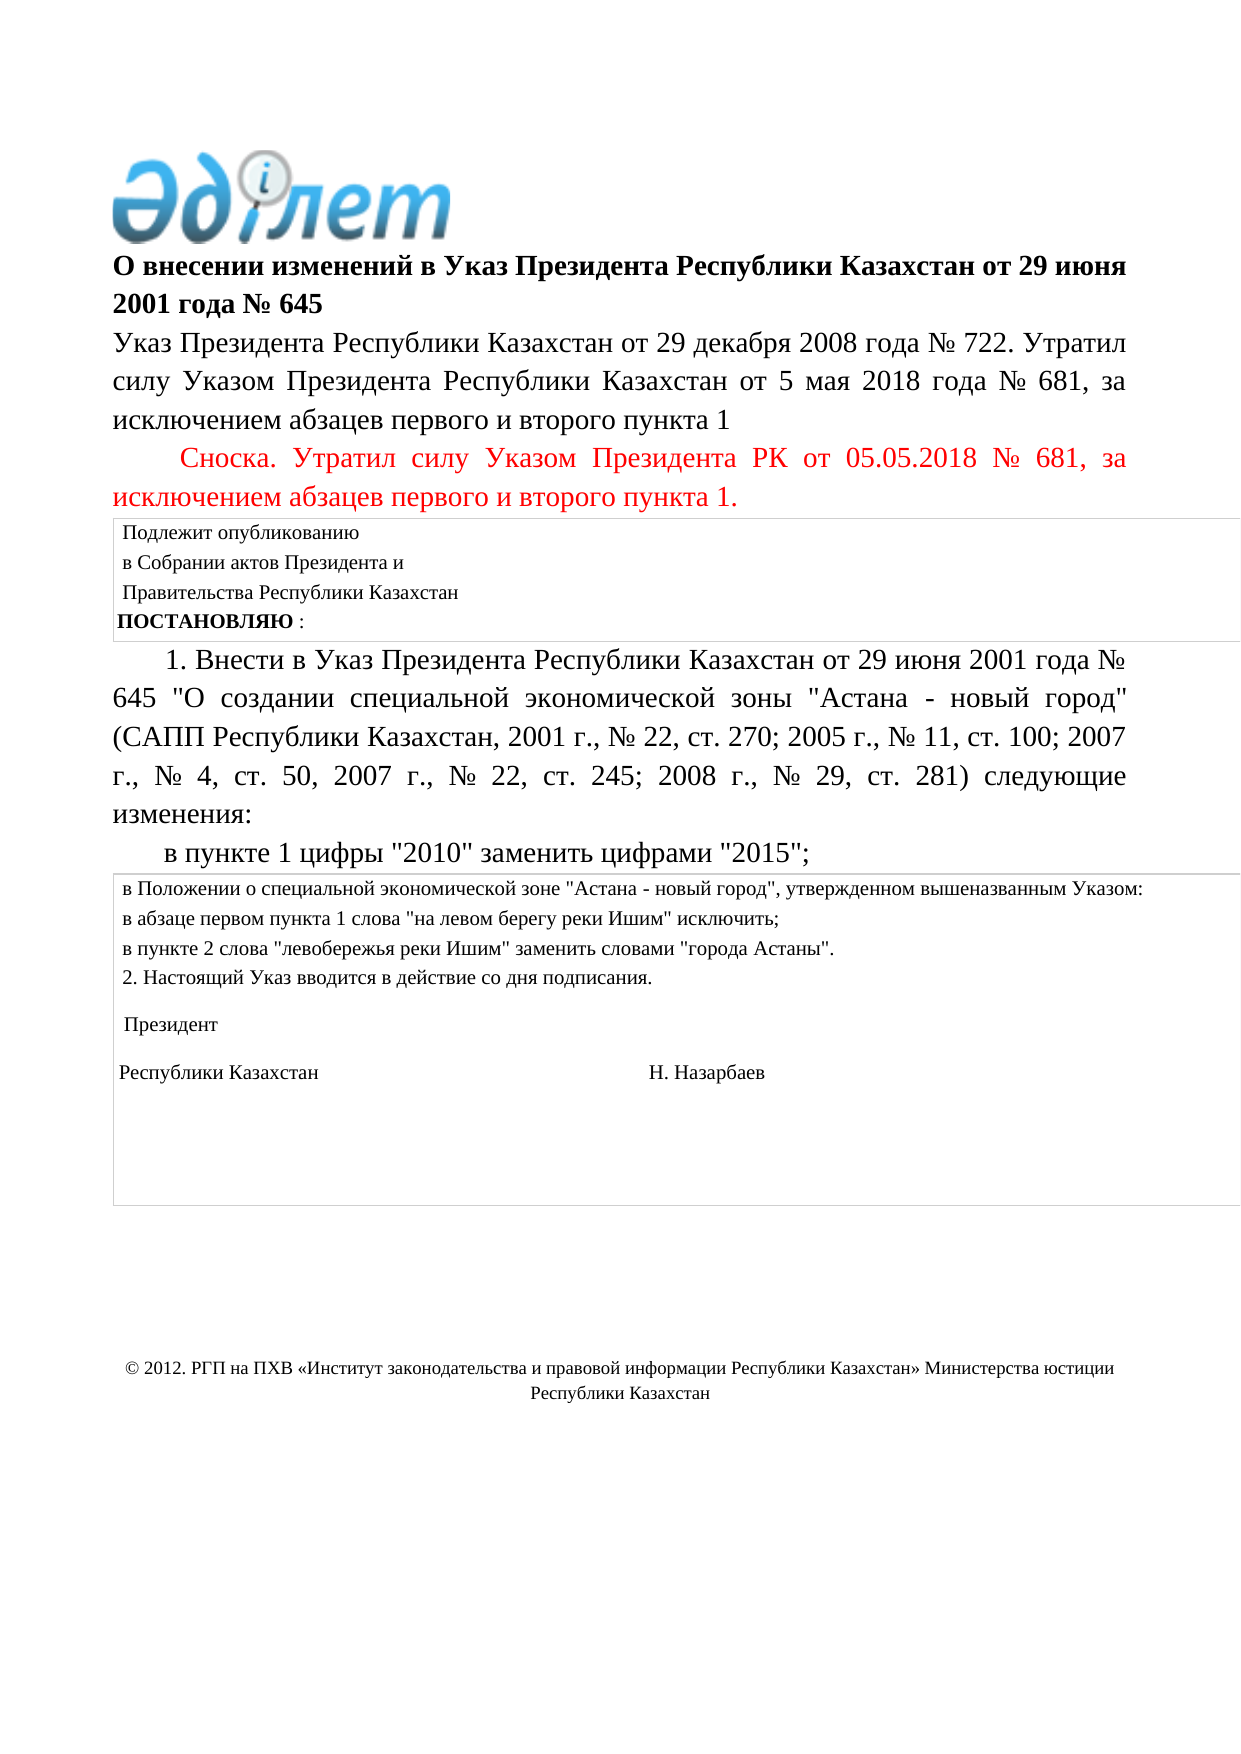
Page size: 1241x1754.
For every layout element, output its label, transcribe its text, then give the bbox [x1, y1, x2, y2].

text © 2012. РГП на ПХВ «Институт законодательства и правовой информации Республики Казахстан» Министерства юстиции Республики Казахстан [112, 1357, 1128, 1403]
text 1. Внести в Указ Президента Республики Казахстан от 29 июня 2001 года № 645 "О создании специальной экономической зоны "Астана - новый город" (САПП Республики Казахстан, 2001 г., № 22, ст. 270; 2005 г., № 11, ст. 100; 2007 г., № 4, ст. 50, 2007 г., № 22, ст. 245; 2008 г., № 29, ст. 281) следующие изменения: [112, 642, 1128, 830]
picture [112, 150, 451, 244]
text О внесении изменений в Указ Президента Республики Казахстан от 29 июня 2001 года № 645 [112, 248, 1128, 320]
text Сноска. Утратил силу Указом Президента РК от 05.05.2018 № 681, за исключением абзацев первого и второго пункта 1. [112, 440, 1128, 512]
table_header Подлежит опубликованию в Собрании актов Президента и Правительства Республики Казахстан ПОСТАНОВЛЯЮ : [114, 519, 1240, 641]
text Указ Президента Республики Казахстан от 29 декабря 2008 года № 722. Утратил силу Указом Президента Республики Казахстан от 5 мая 2018 года № 681, за исключением абзацев первого и второго пункта 1 [112, 325, 1128, 435]
table_header в Положении о специальной экономической зоне "Астана - новый город", утвержденном вышеназванным Указом: в абзаце первом пункта 1 слова "на левом берегу реки Ишим" исключить; в пункте 2 слова "левобережья реки Ишим" заменить словами "города Астаны". 2. Настоящий Указ вводится в действие со дня подписания. [114, 875, 1240, 1204]
text в пункте 1 цифры "2010" заменить цифрами "2015"; [112, 835, 1128, 868]
